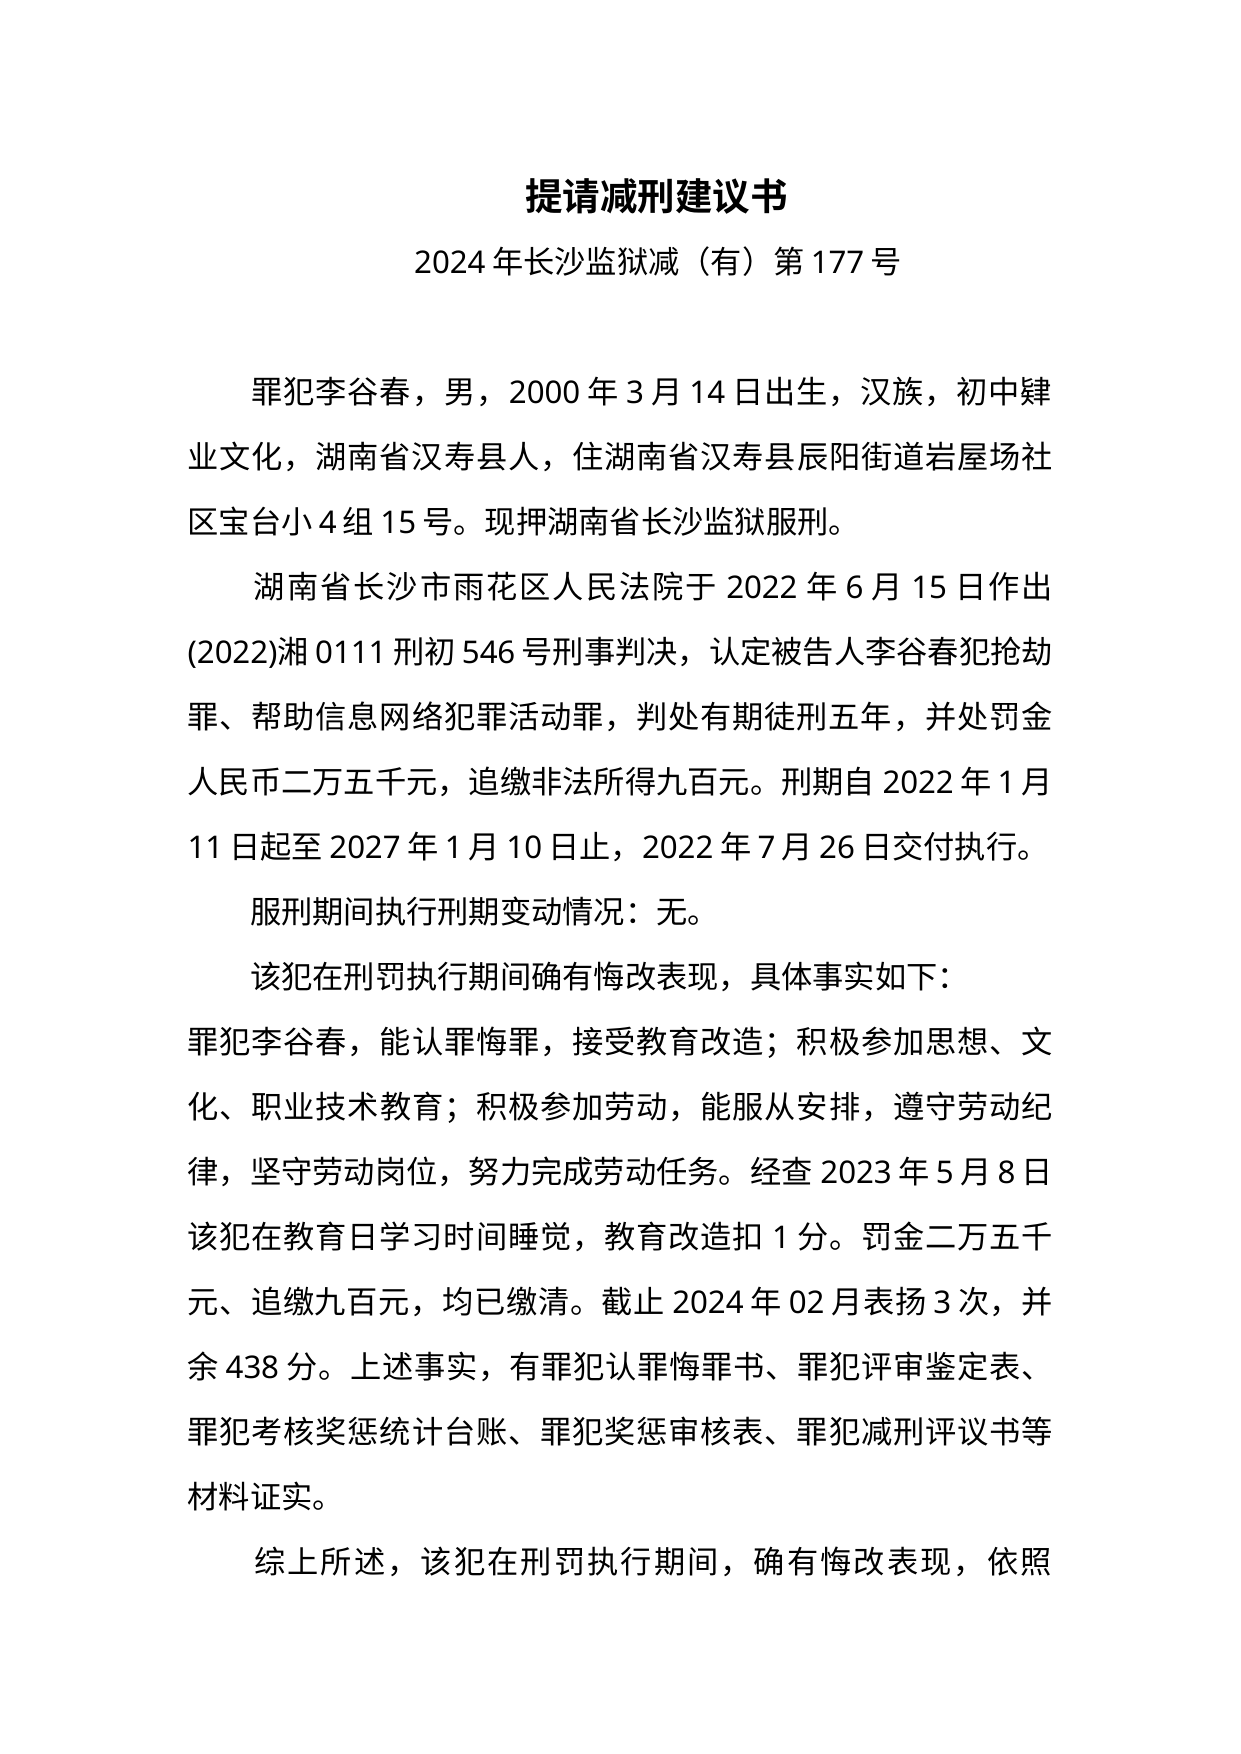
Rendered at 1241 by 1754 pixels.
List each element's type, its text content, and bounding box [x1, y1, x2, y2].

text 2024年长沙监狱减（有）第177号 [187, 227, 1053, 292]
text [187, 357, 1053, 1592]
text 提请减刑建议书 [187, 162, 1053, 227]
